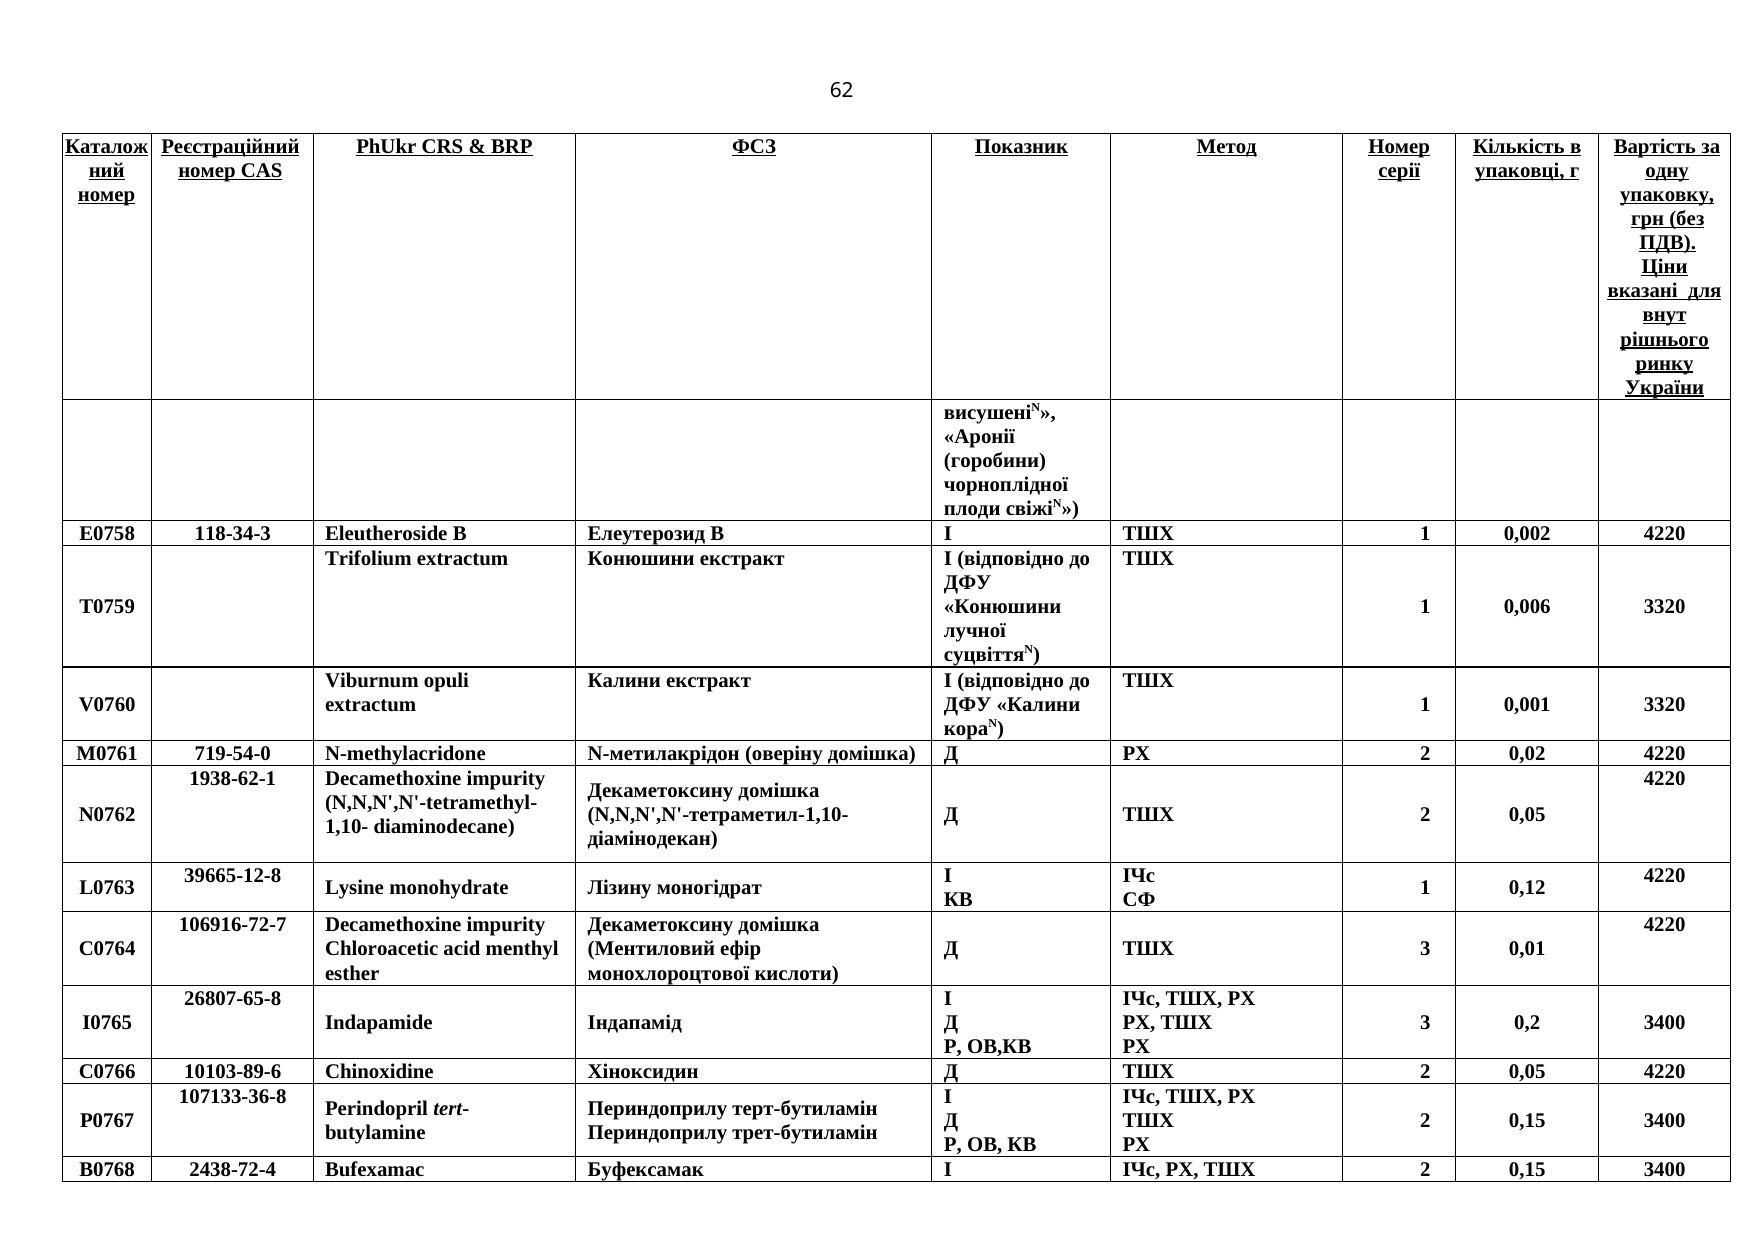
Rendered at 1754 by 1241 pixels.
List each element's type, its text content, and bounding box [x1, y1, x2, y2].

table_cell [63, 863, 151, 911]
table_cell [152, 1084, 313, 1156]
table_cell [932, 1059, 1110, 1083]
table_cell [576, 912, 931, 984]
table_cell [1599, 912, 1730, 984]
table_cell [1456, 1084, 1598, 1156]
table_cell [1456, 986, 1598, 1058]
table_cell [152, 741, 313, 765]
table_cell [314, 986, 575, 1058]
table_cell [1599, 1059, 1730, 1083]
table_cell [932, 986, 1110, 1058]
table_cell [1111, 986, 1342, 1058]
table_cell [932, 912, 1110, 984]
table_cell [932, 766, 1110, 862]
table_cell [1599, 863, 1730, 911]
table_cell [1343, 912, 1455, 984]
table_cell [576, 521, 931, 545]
table_header Вартість за одну упаковку, грн (без ПДВ). Ціни вказані для внутрішнього ринку України [1599, 134, 1730, 399]
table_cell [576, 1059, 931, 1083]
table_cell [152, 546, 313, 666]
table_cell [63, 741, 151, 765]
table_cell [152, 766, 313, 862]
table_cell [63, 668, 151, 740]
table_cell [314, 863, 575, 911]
table_header Показник [932, 134, 1110, 399]
table_header ФСЗ [576, 134, 931, 399]
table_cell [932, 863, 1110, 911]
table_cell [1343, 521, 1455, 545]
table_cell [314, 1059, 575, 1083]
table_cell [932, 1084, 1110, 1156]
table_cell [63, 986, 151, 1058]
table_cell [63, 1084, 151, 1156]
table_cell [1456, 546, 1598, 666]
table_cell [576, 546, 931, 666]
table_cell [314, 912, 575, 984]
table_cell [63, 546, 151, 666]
table_header Каталожний номер [63, 134, 151, 399]
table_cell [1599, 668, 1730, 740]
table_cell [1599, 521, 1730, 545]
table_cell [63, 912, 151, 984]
table_header Кількість в упаковці, г [1456, 134, 1598, 399]
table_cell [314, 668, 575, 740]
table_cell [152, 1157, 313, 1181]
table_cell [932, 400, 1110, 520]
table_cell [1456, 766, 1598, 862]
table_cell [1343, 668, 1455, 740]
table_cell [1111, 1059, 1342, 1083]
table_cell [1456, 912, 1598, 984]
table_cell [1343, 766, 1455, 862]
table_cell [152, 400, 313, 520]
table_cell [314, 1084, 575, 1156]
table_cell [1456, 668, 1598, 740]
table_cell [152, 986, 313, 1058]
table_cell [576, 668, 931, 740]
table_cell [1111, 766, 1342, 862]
table_header Номер серії [1343, 134, 1455, 399]
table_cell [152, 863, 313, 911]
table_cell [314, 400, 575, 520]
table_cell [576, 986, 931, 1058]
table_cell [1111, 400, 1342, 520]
table_header PhUkr CRS & BRP [314, 134, 575, 399]
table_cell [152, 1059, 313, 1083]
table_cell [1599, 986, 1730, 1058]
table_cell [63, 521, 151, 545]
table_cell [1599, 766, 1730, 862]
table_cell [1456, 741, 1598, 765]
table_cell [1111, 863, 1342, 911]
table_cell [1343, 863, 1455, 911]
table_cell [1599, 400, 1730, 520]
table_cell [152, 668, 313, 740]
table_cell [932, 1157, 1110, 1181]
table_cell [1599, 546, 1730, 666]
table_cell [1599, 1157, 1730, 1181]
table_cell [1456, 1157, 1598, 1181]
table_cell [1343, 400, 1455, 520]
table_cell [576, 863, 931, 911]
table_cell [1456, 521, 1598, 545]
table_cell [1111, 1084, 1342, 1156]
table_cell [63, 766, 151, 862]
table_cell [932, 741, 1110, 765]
table_header Метод [1111, 134, 1342, 399]
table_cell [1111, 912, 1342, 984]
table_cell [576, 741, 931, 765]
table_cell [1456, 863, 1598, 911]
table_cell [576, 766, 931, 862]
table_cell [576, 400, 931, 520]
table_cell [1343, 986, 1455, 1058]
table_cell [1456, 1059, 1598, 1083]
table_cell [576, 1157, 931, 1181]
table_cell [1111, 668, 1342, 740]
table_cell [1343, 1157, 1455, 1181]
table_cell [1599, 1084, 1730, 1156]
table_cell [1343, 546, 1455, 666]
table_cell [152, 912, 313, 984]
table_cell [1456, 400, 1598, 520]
table_header Реєстраційний номер CAS [152, 134, 313, 399]
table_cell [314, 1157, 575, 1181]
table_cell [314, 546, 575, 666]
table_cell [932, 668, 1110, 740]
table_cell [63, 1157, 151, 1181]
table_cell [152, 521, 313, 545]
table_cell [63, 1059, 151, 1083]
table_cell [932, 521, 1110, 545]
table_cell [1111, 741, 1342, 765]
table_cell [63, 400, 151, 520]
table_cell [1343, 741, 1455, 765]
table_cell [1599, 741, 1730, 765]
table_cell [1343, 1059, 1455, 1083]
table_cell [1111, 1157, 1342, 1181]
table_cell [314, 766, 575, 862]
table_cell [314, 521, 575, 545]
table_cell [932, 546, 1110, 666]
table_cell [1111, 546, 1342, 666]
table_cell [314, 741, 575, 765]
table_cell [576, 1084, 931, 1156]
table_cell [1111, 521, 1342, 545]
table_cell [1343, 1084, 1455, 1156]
